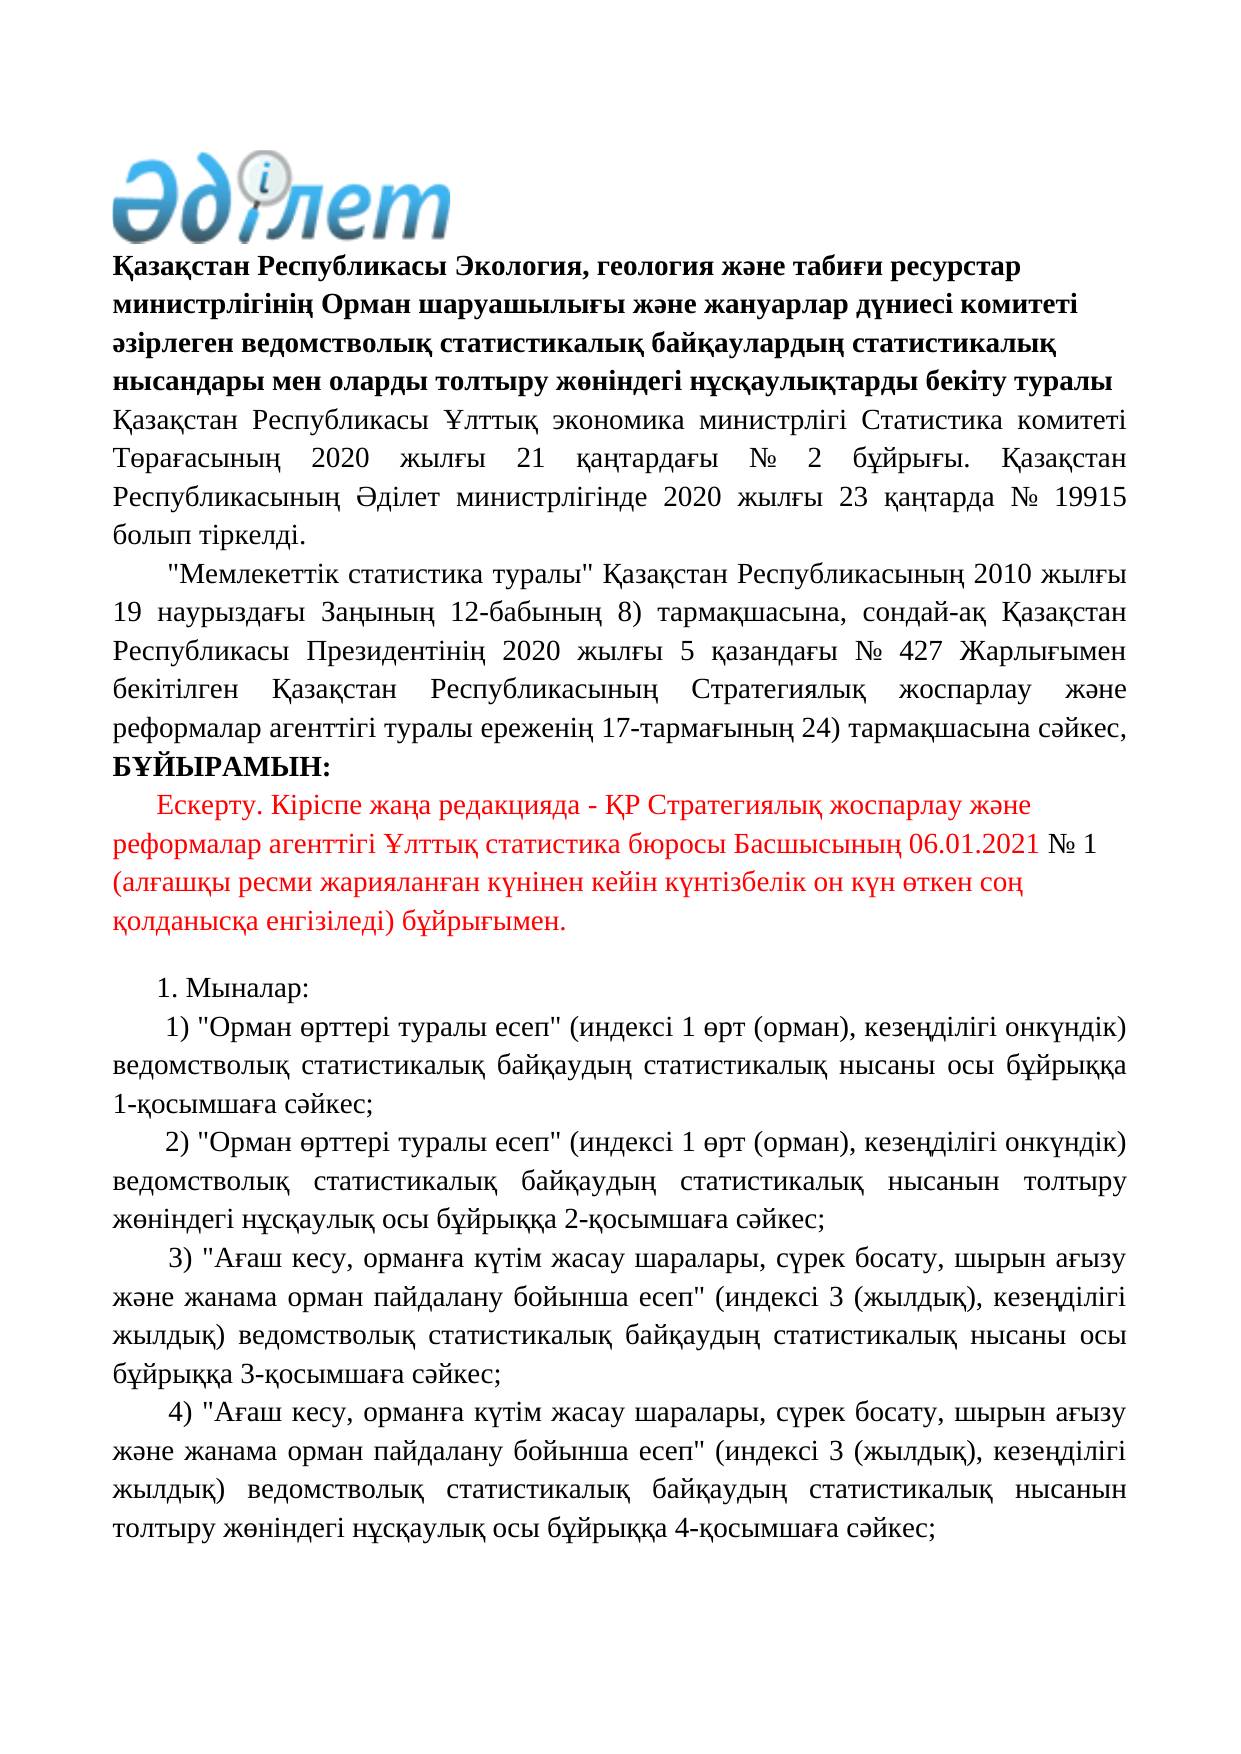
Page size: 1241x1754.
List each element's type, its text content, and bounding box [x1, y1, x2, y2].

text "Мемлекеттік статистика туралы" Қазақстан Республикасының 2010 жылғы 19 наурыздағы Заңының 12-бабының 8) тармақшасына, сондай-ақ Қазақстан Республикасы Президентінің 2020 жылғы 5 қазандағы № 427 Жарлығымен бекітілген Қазақстан Республикасының Стратегиялық жоспарлау және реформалар агенттігі туралы ереженің 17-тармағының 24) тармақшасына сәйкес, БҰЙЫРАМЫН: [112, 556, 1128, 782]
text 1) "Орман өрттері туралы есеп" (индексі 1 өрт (орман), кезеңділігі онкүндік) ведомстволық статистикалық байқаудың статистикалық нысаны осы бұйрыққа 1-қосымшаға сәйкес; [112, 1009, 1128, 1119]
text 2) "Орман өрттері туралы есеп" (индексі 1 өрт (орман), кезеңділігі онкүндік) ведомстволық статистикалық байқаудың статистикалық нысанын толтыру жөніндегі нұсқаулық осы бұйрыққа 2-қосымшаға сәйкес; [112, 1124, 1128, 1235]
text Ескерту. Кіріспе жаңа редакцияда - ҚР Стратегиялық жоспарлау және реформалар агенттігі Ұлттық статистика бюросы Басшысының 06.01.2021 № 1 (алғашқы ресми жарияланған күнінен кейін күнтізбелік он күн өткен соң қолданысқа енгізіледі) бұйрығымен. [112, 787, 1128, 967]
text 3) "Ағаш кесу, орманға күтім жасау шаралары, сүрек босату, шырын ағызу және жанама орман пайдалану бойынша есеп" (индексі 3 (жылдық), кезеңділігі жылдық) ведомстволық статистикалық байқаудың статистикалық нысаны осы бұйрыққа 3-қосымшаға сәйкес; [112, 1240, 1128, 1389]
text 1. Мыналар: [112, 970, 1128, 1004]
text 4) "Ағаш кесу, орманға күтім жасау шаралары, сүрек босату, шырын ағызу және жанама орман пайдалану бойынша есеп" (индексі 3 (жылдық), кезеңділігі жылдық) ведомстволық статистикалық байқаудың статистикалық нысанын толтыру жөніндегі нұсқаулық осы бұйрыққа 4-қосымшаға сәйкес; [112, 1394, 1128, 1543]
text Қазақстан Республикасы Экология, геология және табиғи ресурстар министрлігінің Орман шаруашылығы және жануарлар дүниесі комитеті әзірлеген ведомстволық статистикалық байқаулардың статистикалық нысандары мен оларды толтыру жөніндегі нұсқаулықтарды бекіту туралы [112, 248, 1128, 397]
text Қазақстан Республикасы Ұлттық экономика министрлігі Статистика комитеті Төрағасының 2020 жылғы 21 қаңтардағы № 2 бұйрығы. Қазақстан Республикасының Әділет министрлігінде 2020 жылғы 23 қаңтарда № 19915 болып тіркелді. [112, 402, 1128, 551]
picture [112, 150, 451, 244]
